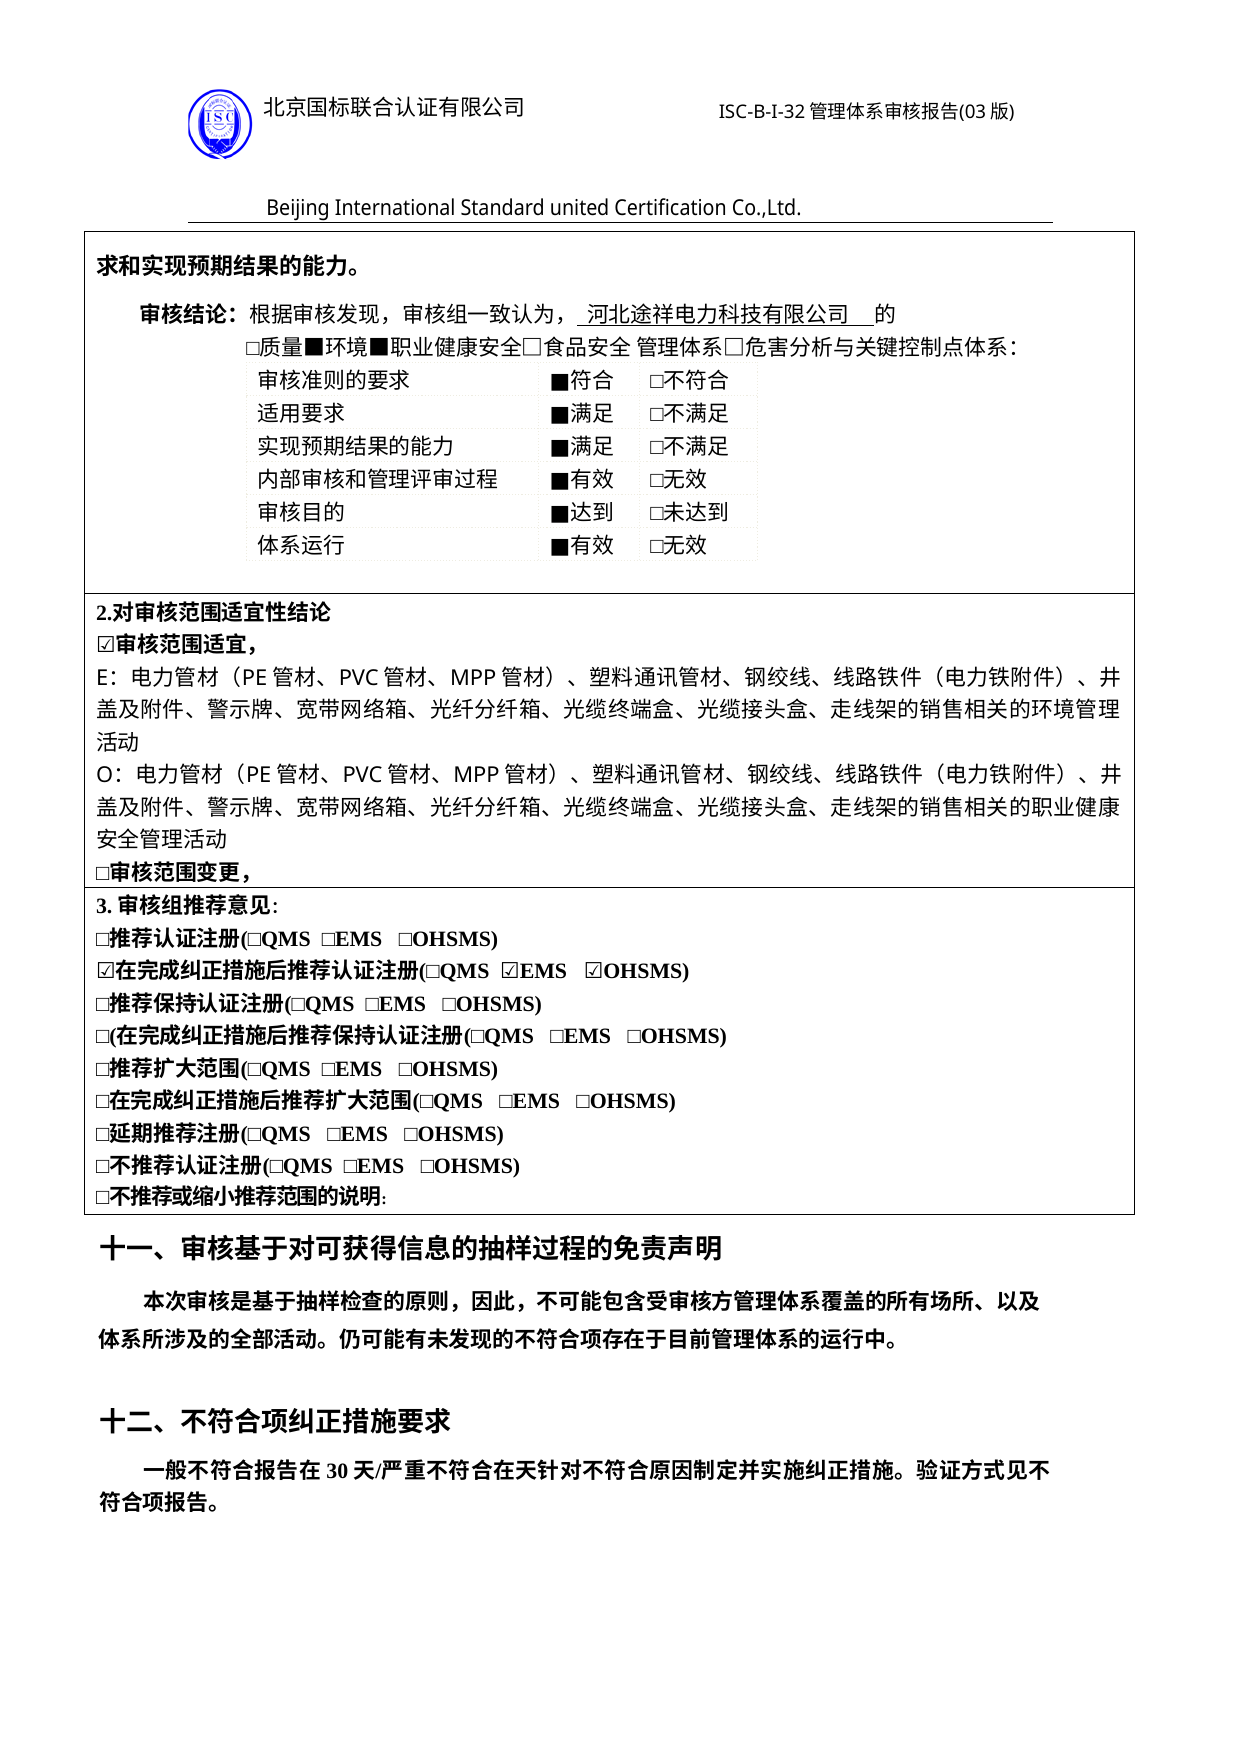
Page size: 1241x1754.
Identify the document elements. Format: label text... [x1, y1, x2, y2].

list 审核基于对可获得信息的抽样过程的免责声明 [99, 1215, 1053, 1280]
picture [187, 89, 253, 158]
text 十二、不符合项纠正措施要求 [99, 1387, 1053, 1452]
text 一般不符合报告在30天/严重不符合在天针对不符合原因制定并实施纠正措施。验证方式见不符合项报告。 [99, 1452, 1053, 1517]
table_header 1. □QMS ☑EMS ☑OHSMS的适宜性、充分性、运行有效性，自我完善机制等。管理体系满足适用要求和实现预期结果的能力。 审核结论：根据审核发现，审核组一致认为， 河北途祥电力科技有限公司 的 □质量■环境■职业健康安全□食品安全 管理体系□危害分析与关键控制点体系： [85, 232, 1134, 593]
table_cell 2.对审核范围适宜性结论 ☑审核范围适宜， E：电力管材（PE管材、PVC管材、MPP管材）、塑料通讯管材、钢绞线、线路铁件（电力铁附件）、井盖及附件、警示牌、宽带网络箱、光纤分纤箱、光缆终端盒、光缆接头盒、走线架的销售相关的环境管理活动 O：电力管材（PE管材、PVC管材、MPP管材）、塑料通讯管材、钢绞线、线路铁件（电力铁附件）、井盖及附件、警示牌、宽带网络箱、光纤分纤箱、光缆终端盒、光缆接头盒、走线架的销售相关的职业健康安全管理活动 □审核范围变更， [85, 594, 1134, 887]
table_cell 3. 审核组推荐意见： □推荐认证注册(□QMS □EMS □OHSMS) ☑在完成纠正措施后推荐认证注册(□QMS ☑EMS ☑OHSMS) □推荐保持认证注册(□QMS □EMS □OHSMS) □(在完成纠正措施后推荐保持认证注册(□QMS □EMS □OHSMS) □推荐扩大范围(□QMS □EMS □OHSMS) □在完成纠正措施后推荐扩大范围(□QMS □EMS □OHSMS) □延期推荐注册(□QMS □EMS □OHSMS) □不推荐认证注册(□QMS □EMS □OHSMS) □不推荐或缩小推荐范围的说明: [85, 888, 1134, 1214]
text 本次审核是基于抽样检查的原则，因此，不可能包含受审核方管理体系覆盖的所有场所、以及体系所涉及的全部活动。仍可能有未发现的不符合项存在于目前管理体系的运行中。 [99, 1280, 1053, 1355]
